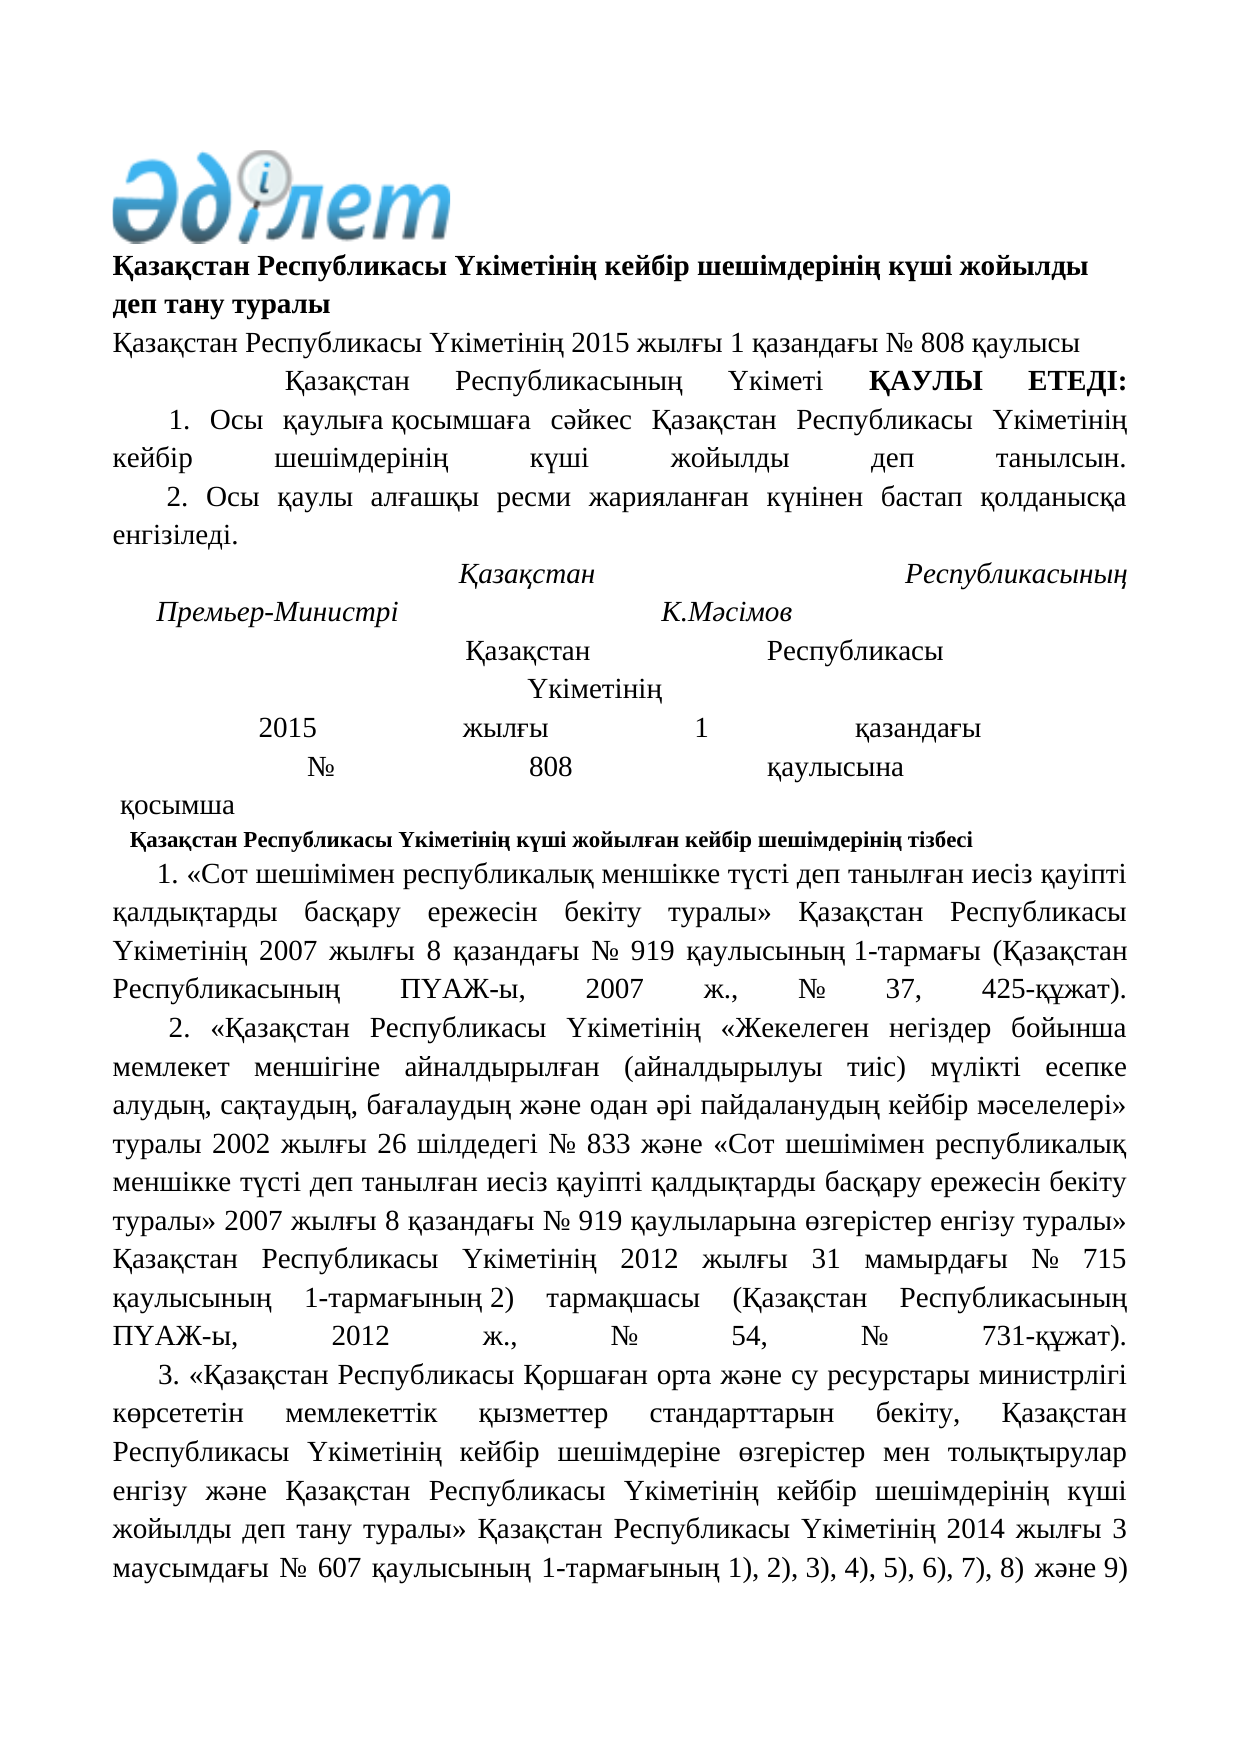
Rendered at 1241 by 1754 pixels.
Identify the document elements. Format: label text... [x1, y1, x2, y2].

text Қазақстан Республикасы Үкіметінің кейбір шешімдерінің күші жойылды деп тану туралы [112, 248, 1128, 320]
text Қазақстан Республикасы Үкіметінің күші жойылған кейбір шешімдерінің тізбесі [112, 826, 1128, 852]
text Қазақстан Республикасының Үкіметі ҚАУЛЫ ЕТЕДІ: 1. Осы қаулыға қосымшаға сәйкес Қазақстан Республикасы Үкіметінің кейбір шешімдерінің күші жойылды деп танылсын. 2. Осы қаулы алғашқы ресми жарияланған күнінен бастап қолданысқа енгізіледі. [112, 363, 1128, 551]
text Қазақстан Республикасының Премьер-Министрі К.Мәсімов [112, 556, 1128, 628]
picture [112, 150, 451, 244]
text Қазақстан Республикасы Үкіметінің 2015 жылғы 1 қазандағы № 808 қаулысы [112, 325, 1128, 358]
text Қазақстан Республикасы Үкіметінің 2015 жылғы 1 қазандағы № 808 қаулысына қосымша [112, 633, 1128, 821]
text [112, 856, 1128, 1583]
